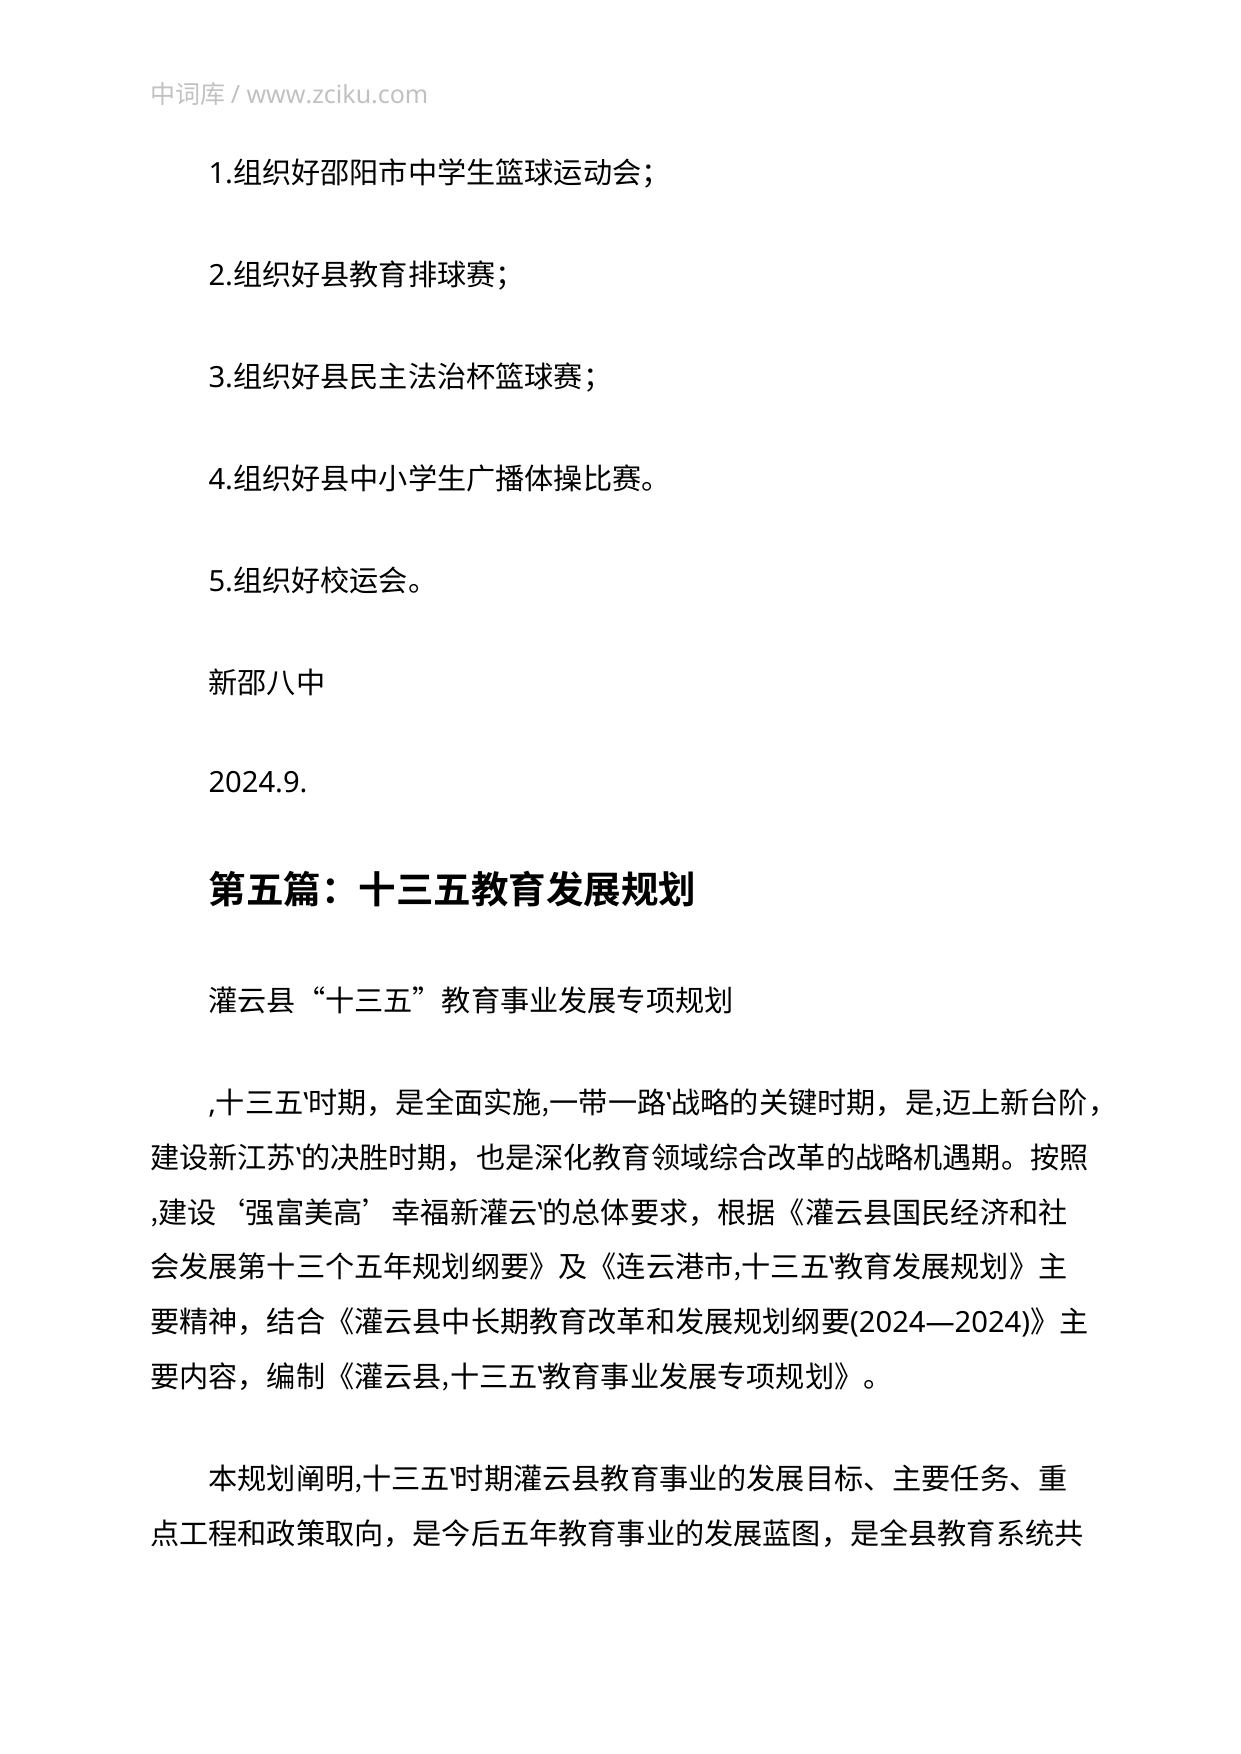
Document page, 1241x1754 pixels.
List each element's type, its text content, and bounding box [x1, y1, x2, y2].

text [150, 1456, 1090, 1553]
text 1.组织好邵阳市中学生篮球运动会； [150, 150, 1090, 192]
text 第五篇：十三五教育发展规划 [150, 860, 1090, 914]
text 2024.9. [150, 762, 1090, 801]
text 灌云县“十三五”教育事业发展专项规划 [150, 977, 1090, 1020]
text 3.组织好县民主法治杯篮球赛； [150, 354, 1090, 396]
text 2.组织好县教育排球赛； [150, 252, 1090, 294]
text ‚十三五‛时期，是全面实施‚一带一路‛战略的关键时期，是‚迈上新台阶，建设新江苏‛的决胜时期，也是深化教育领域综合改革的战略机遇期。按照‚建设‘强富美高’幸福新灌云‛的总体要求，根据《灌云县国民经济和社会发展第十三个五年规划纲要》及《连云港市‚十三五‛教育发展规划》主要精神，结合《灌云县中长期教育改革和发展规划纲要(2024—2024)》主要内容，编制《灌云县‚十三五‛教育事业发展专项规划》。 [150, 1079, 1090, 1396]
text 4.组织好县中小学生广播体操比赛。 [150, 456, 1090, 498]
text 新邵八中 [150, 660, 1090, 702]
text 5.组织好校运会。 [150, 558, 1090, 600]
